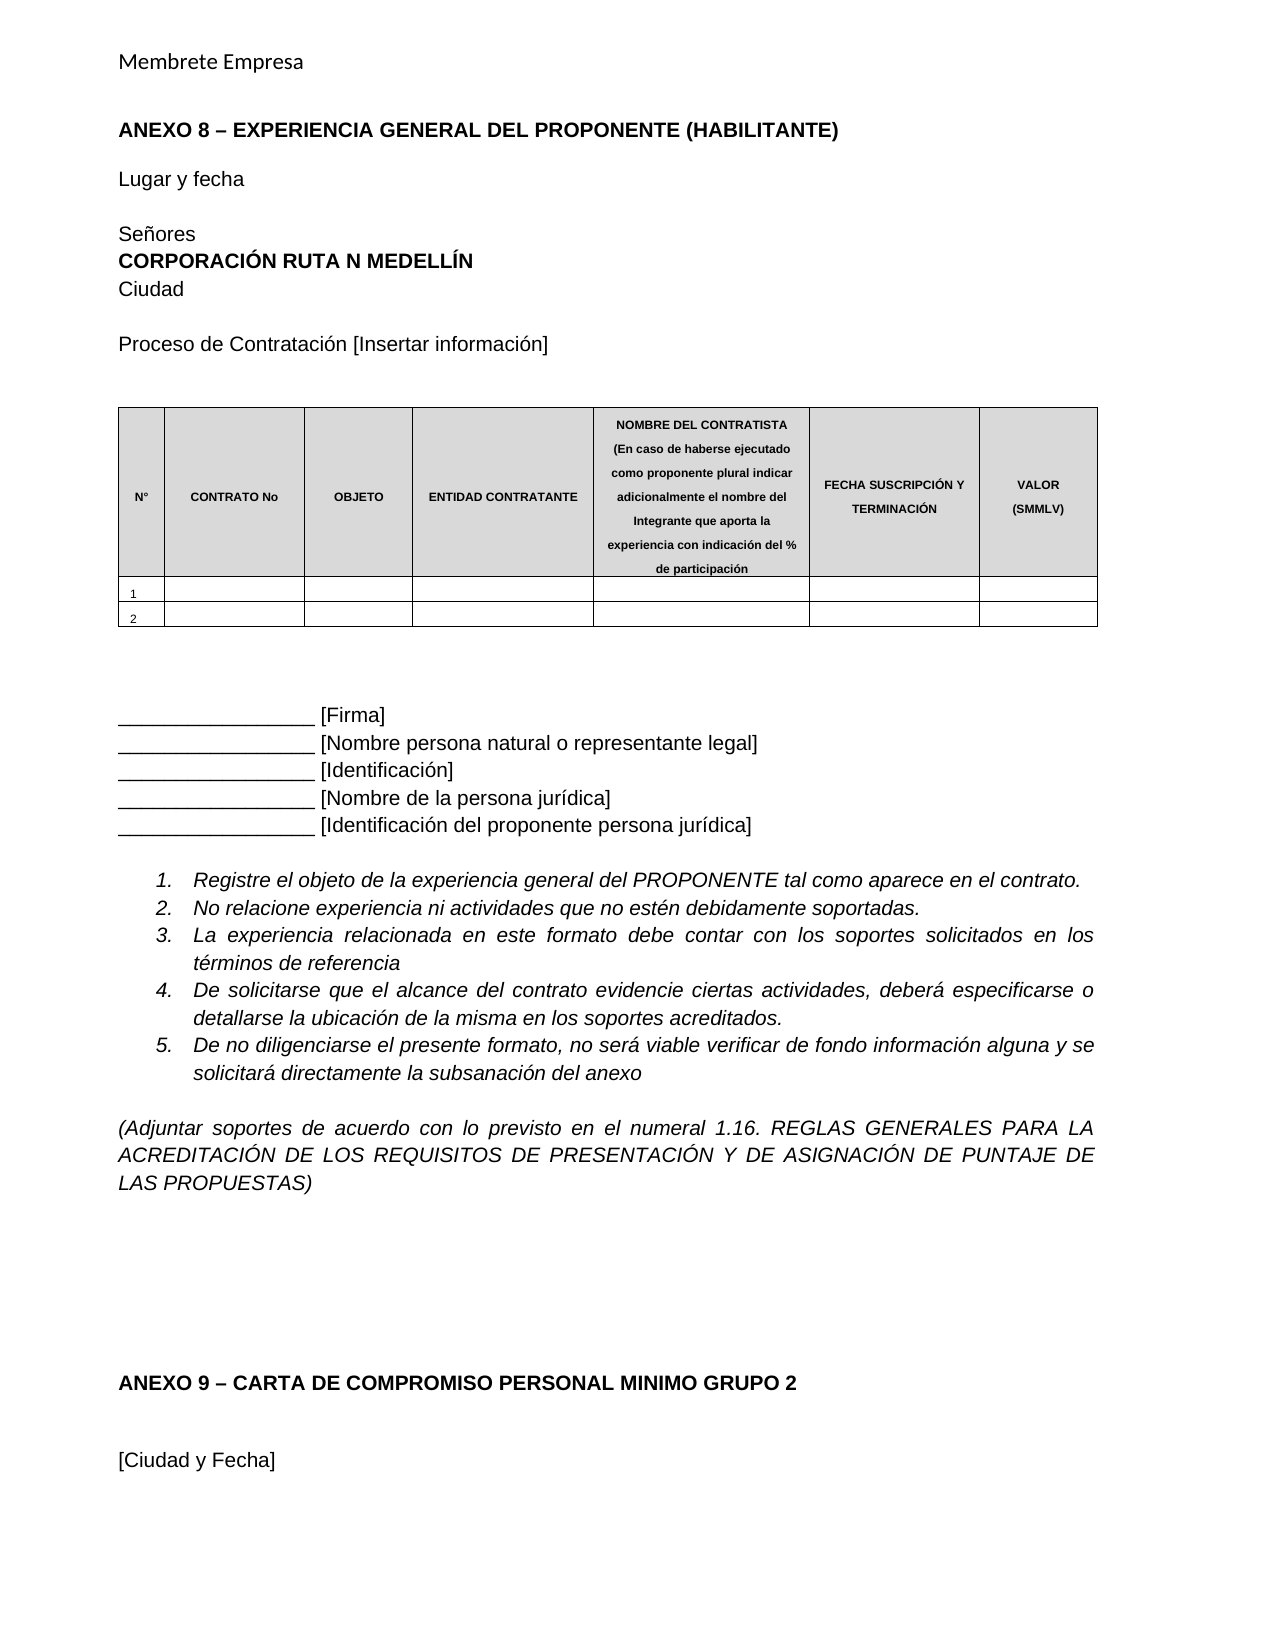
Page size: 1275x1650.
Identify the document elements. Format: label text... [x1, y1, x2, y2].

table_header ENTIDAD CONTRATANTE [413, 408, 593, 576]
text Señores [118, 221, 1098, 245]
text _________________ [Nombre de la persona jurídica] [118, 785, 1098, 809]
table_cell [305, 577, 412, 601]
text [Ciudad y Fecha] [118, 1448, 1082, 1472]
list Registre el objeto de la experiencia general del PROPONENTE tal como aparece en el contrato. [156, 868, 1098, 892]
list De no diligenciarse el presente formato, no será viable verificar de fondo información alguna y se solicitará directamente la subsanación del anexo [156, 1033, 1098, 1084]
table_cell [165, 602, 304, 626]
table_header FECHA SUSCRIPCIÓN Y TERMINACIÓN [810, 408, 979, 576]
table_cell [980, 577, 1097, 601]
table_header CONTRATO No [165, 408, 304, 576]
text (Adjuntar soportes de acuerdo con lo previsto en el numeral 1.16. REGLAS GENERALES PARA LA ACREDITACIÓN DE LOS REQUISITOS DE PRESENTACIÓN Y DE ASIGNACIÓN DE PUNTAJE DE LAS PROPUESTAS) [118, 1115, 1098, 1194]
list La experiencia relacionada en este formato debe contar con los soportes solicitados en los términos de referencia [156, 923, 1098, 974]
table_cell [165, 577, 304, 601]
list No relacione experiencia ni actividades que no estén debidamente soportadas. [156, 895, 1098, 919]
table_header VALOR (SMMLV) [980, 408, 1097, 576]
text ANEXO 9 – CARTA DE COMPROMISO PERSONAL MINIMO GRUPO 2 [118, 1371, 1082, 1395]
table_cell [413, 602, 593, 626]
table_cell 1 [119, 577, 164, 601]
table_header OBJETO [305, 408, 412, 576]
text Lugar y fecha [118, 166, 1098, 190]
table_cell 2 [119, 602, 164, 626]
text _________________ [Identificación] [118, 758, 1098, 782]
text Proceso de Contratación [Insertar información] [118, 331, 1098, 355]
list De solicitarse que el alcance del contrato evidencie ciertas actividades, deberá especificarse o detallarse la ubicación de la misma en los soportes acreditados. [156, 978, 1098, 1029]
text CORPORACIÓN RUTA N MEDELLÍN [118, 249, 1098, 273]
text ANEXO 8 – EXPERIENCIA GENERAL DEL PROPONENTE (HABILITANTE) [118, 118, 1098, 142]
text _________________ [Firma] [118, 703, 1098, 727]
text _________________ [Identificación del proponente persona jurídica] [118, 813, 1098, 837]
table_cell [594, 577, 809, 601]
table_cell [980, 602, 1097, 626]
table_header N° [119, 408, 164, 576]
table_cell [594, 602, 809, 626]
table_cell [413, 577, 593, 601]
table_header NOMBRE DEL CONTRATISTA (En caso de haberse ejecutado como proponente plural indicar adicionalmente el nombre del Integrante que aporta la experiencia con indicación del % de participación [594, 408, 809, 576]
table_cell [305, 602, 412, 626]
text _________________ [Nombre persona natural o representante legal] [118, 730, 1098, 754]
table_cell [810, 577, 979, 601]
table_cell [810, 602, 979, 626]
text Ciudad [118, 276, 1098, 300]
